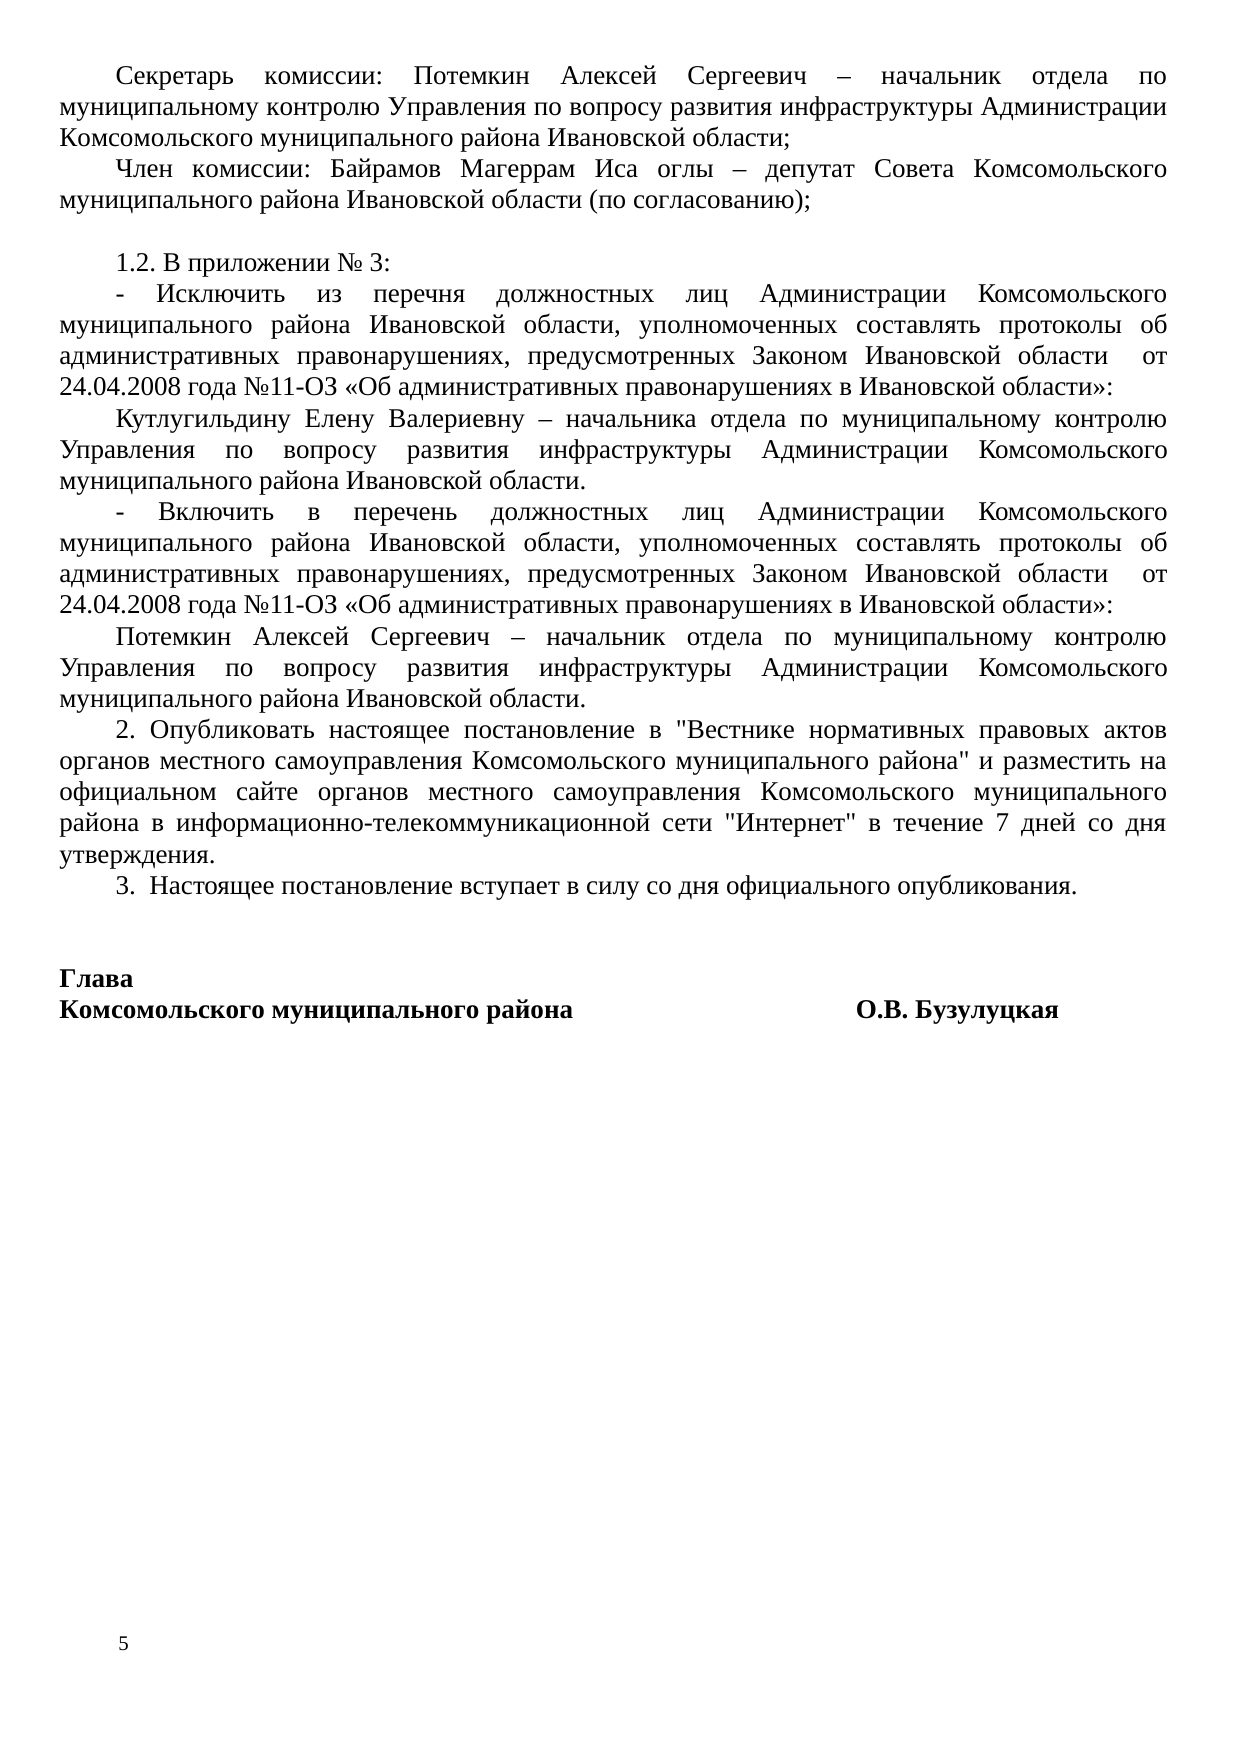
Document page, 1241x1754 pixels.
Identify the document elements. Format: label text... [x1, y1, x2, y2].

text - Исключить из перечня должностных лиц Администрации Комсомольского муниципального района Ивановской области, уполномоченных составлять протоколы об административных правонарушениях, предусмотренных Законом Ивановской области от 24.04.2008 года №11-ОЗ «Об административных правонарушениях в Ивановской области»: [59, 277, 1168, 402]
text Глава [59, 962, 1229, 993]
text Потемкин Алексей Сергеевич – начальник отдела по муниципальному контролю Управления по вопросу развития инфраструктуры Администрации Комсомольского муниципального района Ивановской области. [59, 620, 1168, 713]
text - Включить в перечень должностных лиц Администрации Комсомольского муниципального района Ивановской области, уполномоченных составлять протоколы об административных правонарушениях, предусмотренных Законом Ивановской области от 24.04.2008 года №11-ОЗ «Об административных правонарушениях в Ивановской области»: [59, 495, 1168, 620]
text 1.2. В приложении № 3: [59, 246, 1168, 277]
text Кутлугильдину Елену Валериевну – начальника отдела по муниципальному контролю Управления по вопросу развития инфраструктуры Администрации Комсомольского муниципального района Ивановской области. [59, 402, 1168, 495]
text 2. Опубликовать настоящее постановление в "Вестнике нормативных правовых актов органов местного самоуправления Комсомольского муниципального района" и разместить на официальном сайте органов местного самоуправления Комсомольского муниципального района в информационно-телекоммуникационной сети "Интернет" в течение 7 дней со дня утверждения. [59, 713, 1168, 869]
text Комсомольского муниципального района О.В. Бузулуцкая [59, 993, 1229, 1024]
text Секретарь комиссии: Потемкин Алексей Сергеевич – начальник отдела по муниципальному контролю Управления по вопросу развития инфраструктуры Администрации Комсомольского муниципального района Ивановской области; [59, 59, 1168, 152]
text 3. Настоящее постановление вступает в силу со дня официального опубликования. [59, 869, 1168, 900]
text Член комиссии: Байрамов Магеррам Иса оглы – депутат Совета Комсомольского муниципального района Ивановской области (по согласованию); [59, 152, 1168, 215]
